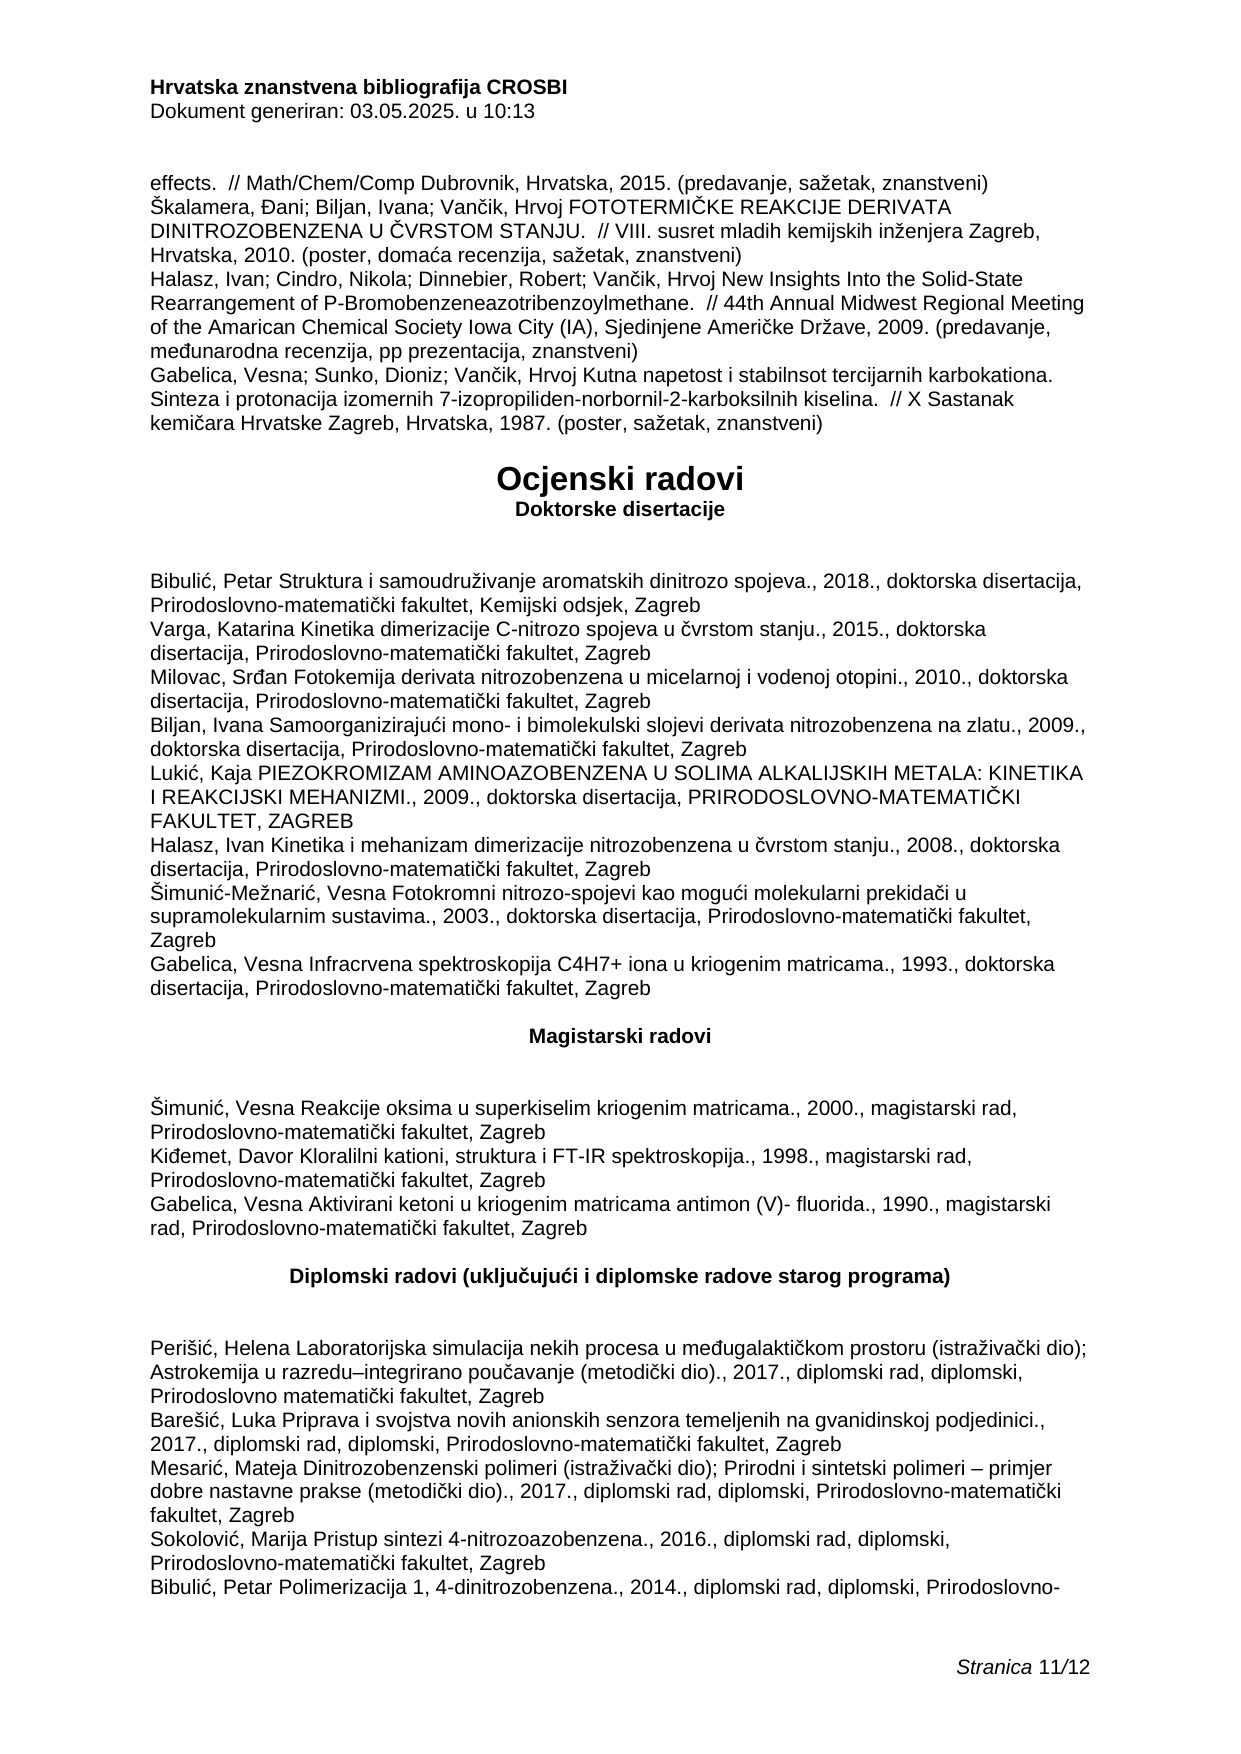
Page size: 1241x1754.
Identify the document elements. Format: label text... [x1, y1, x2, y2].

text Bibulić, Petar [150, 569, 1090, 617]
subtitle Doktorske disertacije [150, 497, 1090, 521]
text Varga, Katarina [150, 617, 1090, 665]
subtitle Magistarski radovi [150, 1024, 1090, 1048]
text Halasz, Ivan; Cindro, Nikola; Dinnebier, Robert; Vančik, Hrvoj [150, 267, 1090, 363]
text Barešić, Luka [150, 1407, 1090, 1455]
text Biljan, Ivana [150, 713, 1090, 761]
text Šimunić, Vesna [150, 1096, 1090, 1144]
subtitle Ocjenski radovi [150, 458, 1090, 497]
text Šimunić-Mežnarić, Vesna [150, 880, 1090, 952]
text Perišić, Helena [150, 1336, 1090, 1407]
text Sokolović, Marija [150, 1527, 1090, 1575]
text Bibulić, Petar [150, 1575, 1090, 1599]
text Škalamera, Đani; Biljan, Ivana; Vančik, Hrvoj [150, 195, 1090, 267]
text Halasz, Ivan [150, 832, 1090, 880]
text Gabelica, Vesna; Sunko, Dioniz; Vančik, Hrvoj [150, 363, 1090, 434]
text Milovac, Srđan [150, 665, 1090, 713]
text Lukić, Kaja [150, 761, 1090, 832]
text Gabelica, Vesna [150, 1192, 1090, 1240]
text Mesarić, Mateja [150, 1455, 1090, 1527]
text Gabelica, Vesna [150, 952, 1090, 1000]
subtitle Diplomski radovi (uključujući i diplomske radove starog programa) [150, 1264, 1090, 1288]
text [150, 171, 1090, 195]
text Kiđemet, Davor [150, 1144, 1090, 1192]
